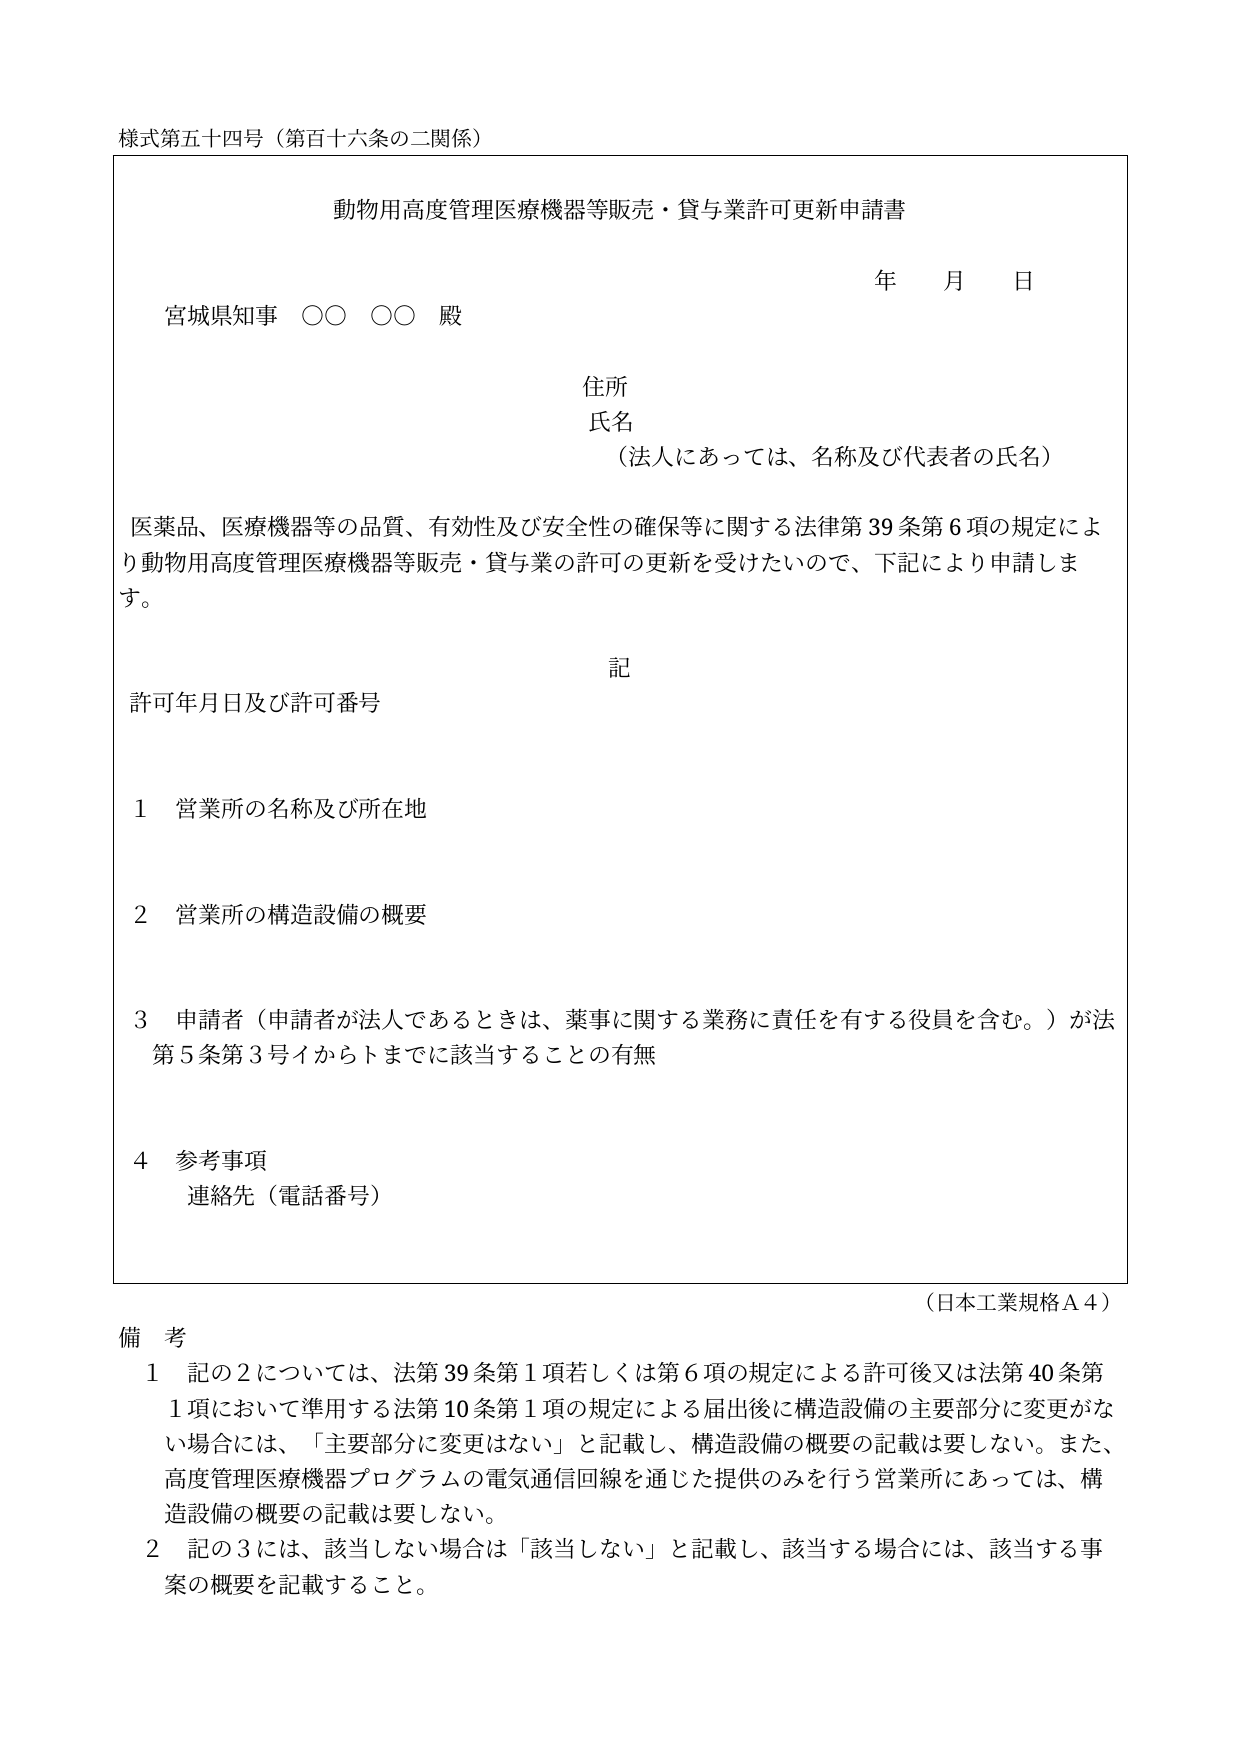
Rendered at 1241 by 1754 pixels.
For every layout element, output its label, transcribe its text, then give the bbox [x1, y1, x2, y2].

text １ 記の２については、法第39条第１項若しくは第６項の規定による許可後又は法第40条第１項において準用する法第10条第１項の規定による届出後に構造設備の主要部分に変更がない場合には、「主要部分に変更はない」と記載し、構造設備の概要の記載は要しない。また、高度管理医療機器プログラムの電気通信回線を通じた提供のみを行う営業所にあっては、構造設備の概要の記載は要しない。 [141, 1354, 1122, 1530]
table_header 動物用高度管理医療機器等販売・貸与業許可更新申請書 年 月 日 宮城県知事 ○○ ○○ 殿 住所 氏名 （法人にあっては、名称及び代表者の氏名） 医薬品、医療機器等の品質、有効性及び安全性の確保等に関する法律第39条第6項の規定により動物用高度管理医療機器等販売・貸与業の許可の更新を受けたいので、下記により申請します。 記 許可年月日及び許可番号 １ 営業所の名称及び所在地 ２ 営業所の構造設備の概要 ３ 申請者（申請者が法人であるときは、薬事に関する業務に責任を有する役員を含む。）が法第５条第３号イからトまでに該当することの有無 ４ 参考事項 連絡先（電話番号） [114, 156, 1127, 1283]
text 備 考 [118, 1319, 1122, 1354]
text （日本工業規格Ａ４） [118, 1284, 1122, 1319]
text ２ 記の３には、該当しない場合は「該当しない」と記載し、該当する場合には、該当する事案の概要を記載すること。 [141, 1530, 1122, 1601]
text 様式第五十四号（第百十六条の二関係） [118, 120, 1122, 155]
